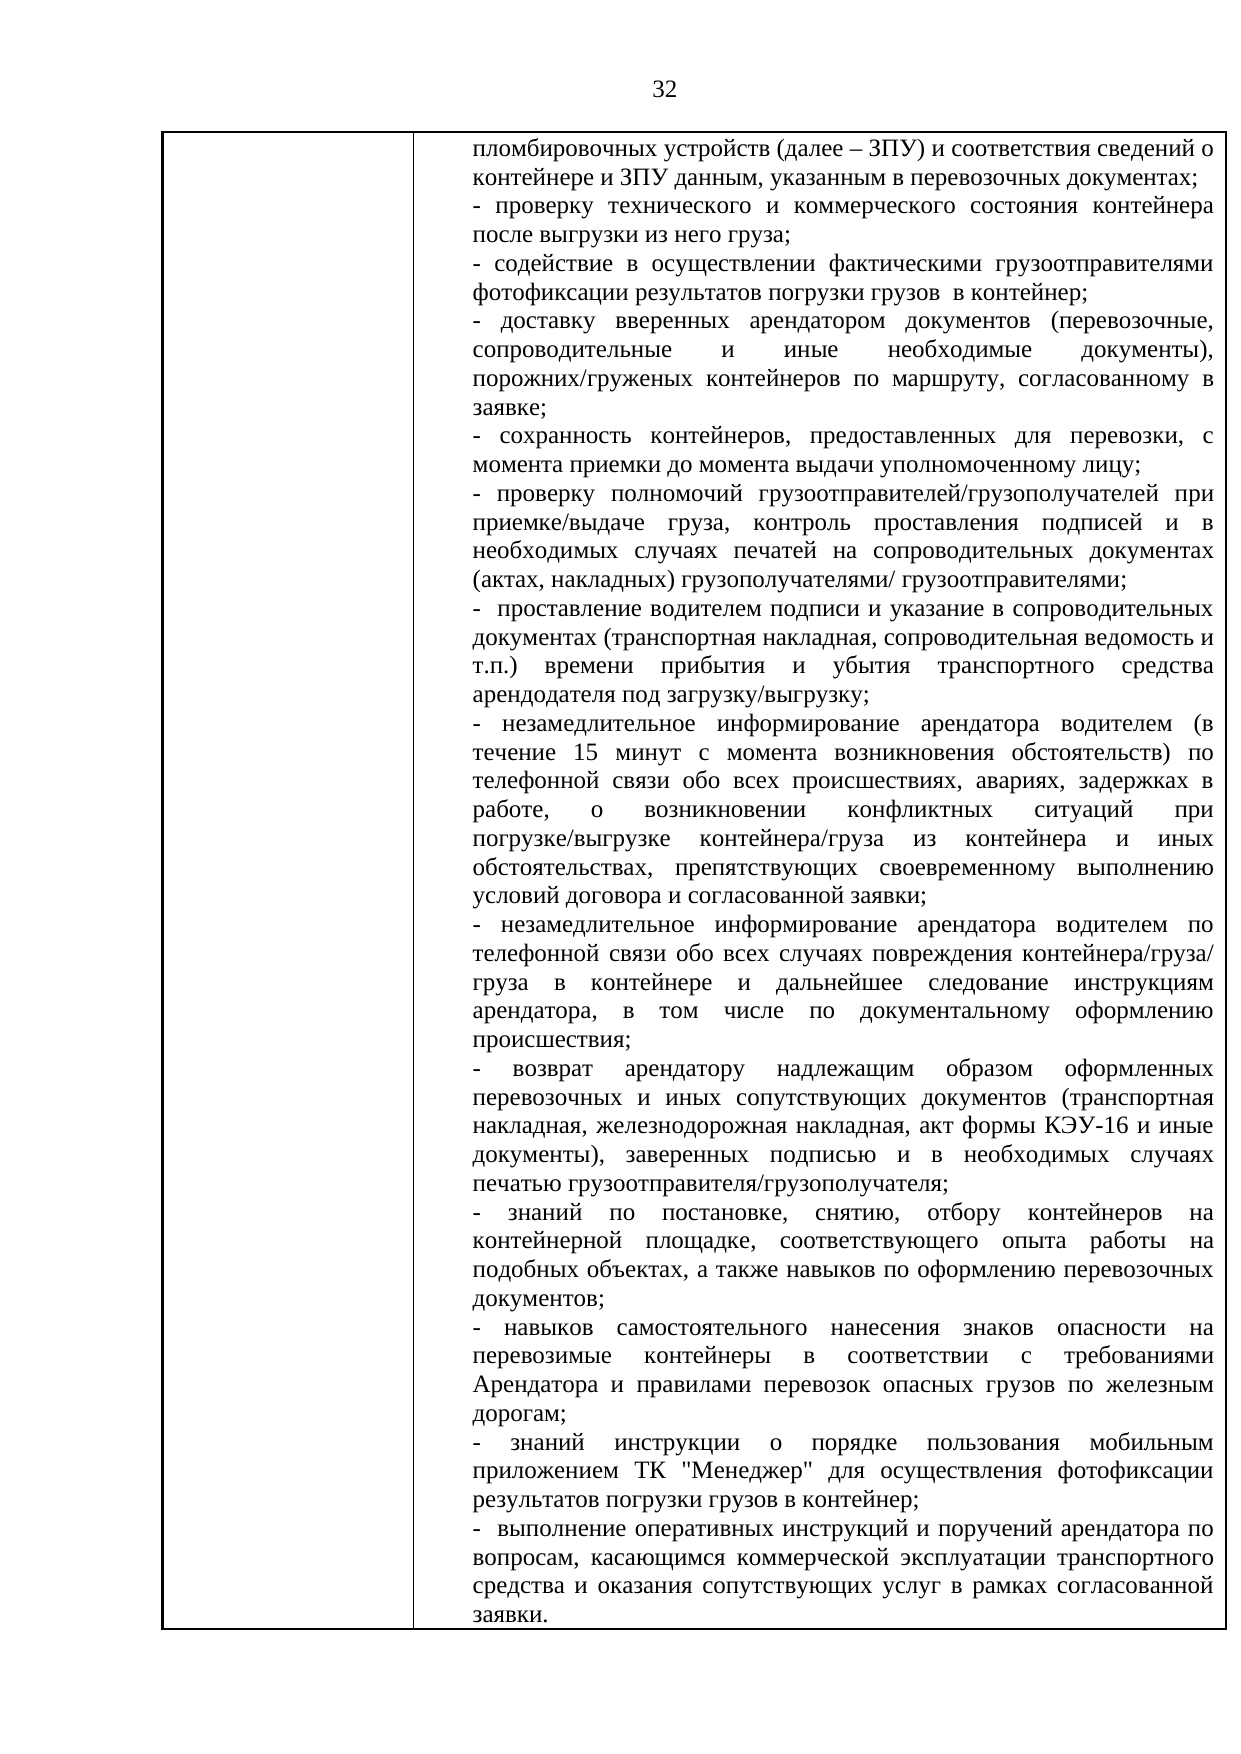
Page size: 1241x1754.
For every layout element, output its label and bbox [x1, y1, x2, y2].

table_cell [414, 133, 1225, 1628]
table_cell [164, 133, 413, 1628]
